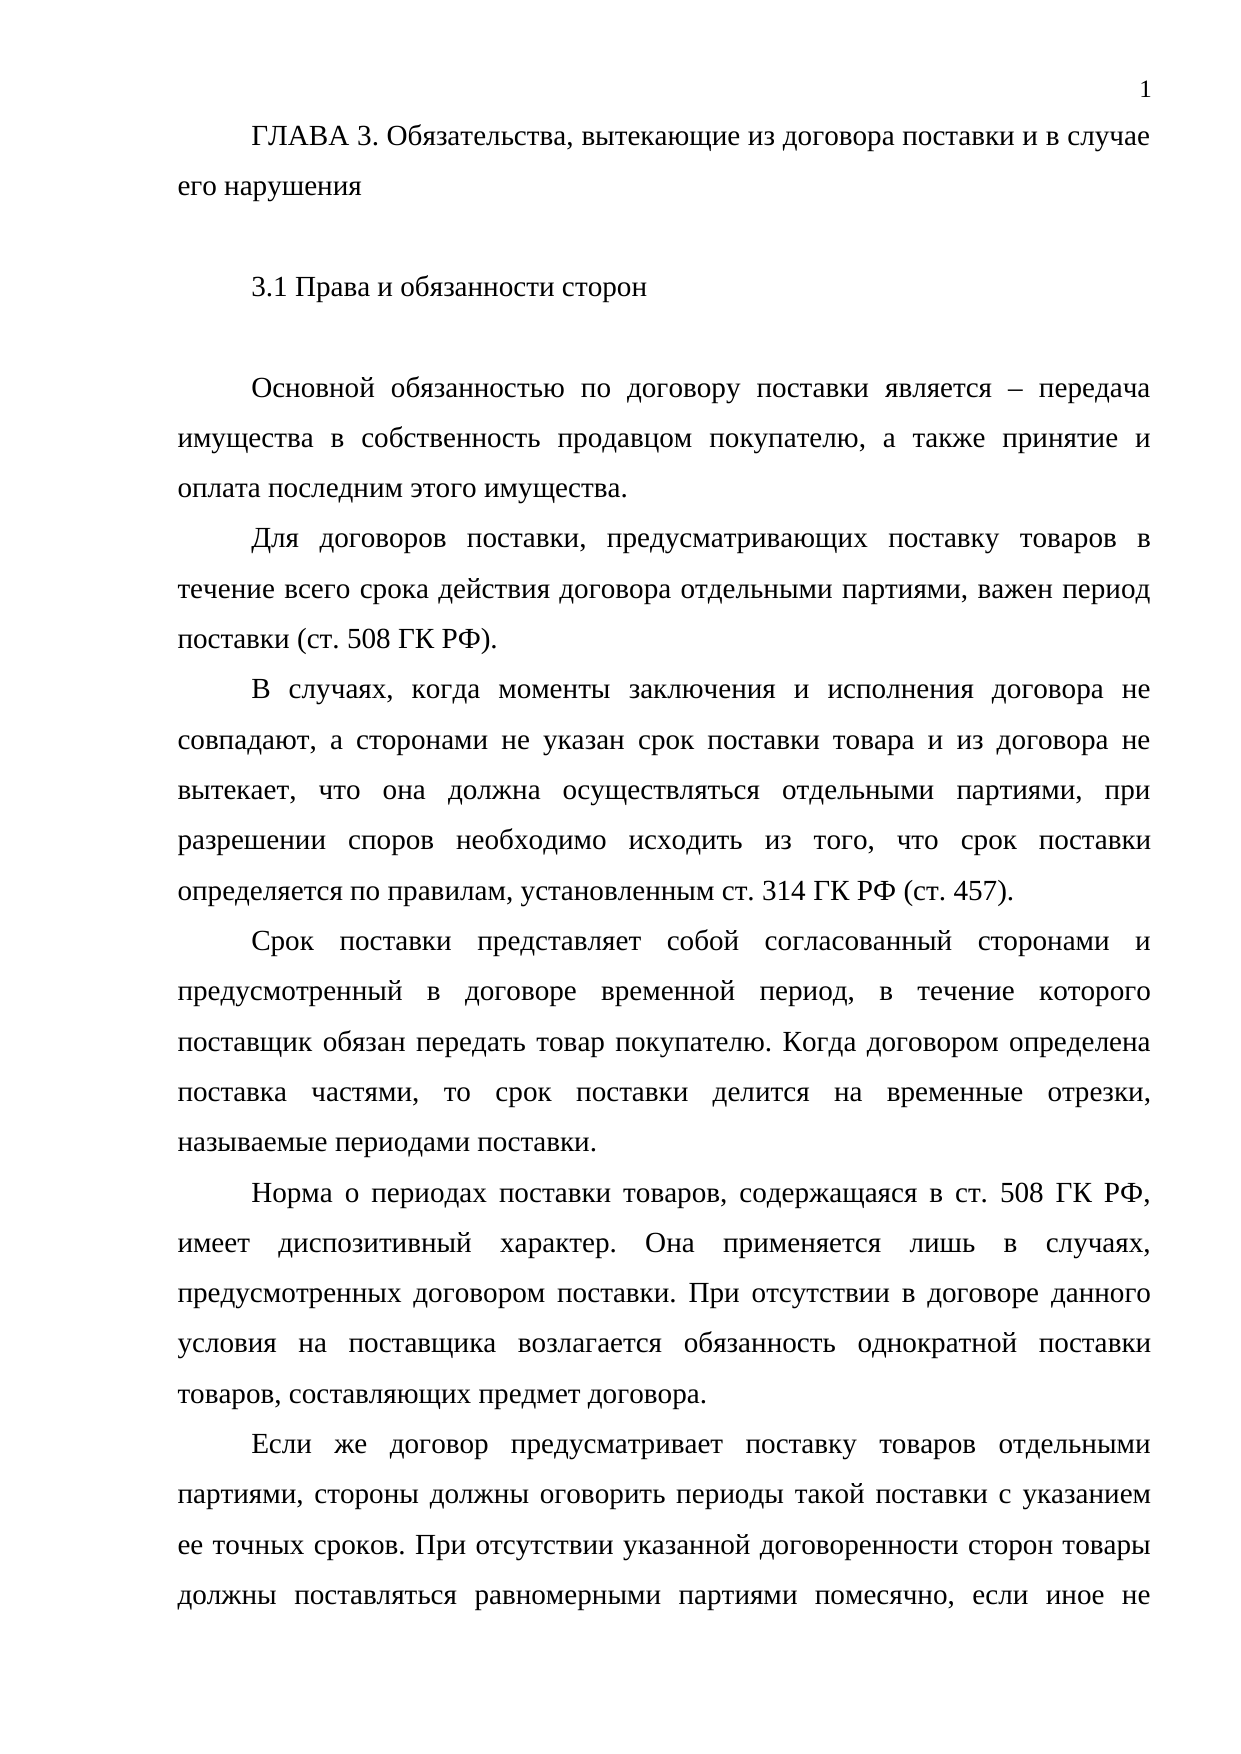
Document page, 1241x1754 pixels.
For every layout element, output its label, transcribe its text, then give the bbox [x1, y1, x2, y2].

text Для договоров поставки, предусматривающих поставку товаров в течение всего срока действия договора отдельными партиями, важен период поставки (ст. 508 ГК РФ). [177, 521, 1152, 655]
text Норма о периодах поставки товаров, содержащаяся в ст. 508 ГК РФ, имеет диспозитивный характер. Она применяется лишь в случаях, предусмотренных договором поставки. При отсутствии в договоре данного условия на поставщика возлагается обязанность однократной поставки товаров, составляющих предмет договора. [177, 1175, 1152, 1409]
text Срок поставки представляет собой согласованный сторонами и предусмотренный в договоре временной период, в течение которого поставщик обязан передать товар покупателю. Когда договором определена поставка частями, то срок поставки делится на временные отрезки, называемые периодами поставки. [177, 923, 1152, 1158]
text Основной обязанностью по договору поставки является – передача имущества в собственность продавцом покупателю, а также принятие и оплата последним этого имущества. [177, 370, 1152, 504]
text 3.1 Права и обязанности сторон [177, 269, 1152, 303]
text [177, 1426, 1152, 1611]
subtitle ГЛАВА 3. Обязательства, вытекающие из договора поставки и в случае его нарушения [177, 118, 1152, 202]
text В случаях, когда моменты заключения и исполнения договора не совпадают, а сторонами не указан срок поставки товара и из договора не вытекает, что она должна осуществляться отдельными партиями, при разрешении споров необходимо исходить из того, что срок поставки определяется по правилам, установленным ст. 314 ГК РФ (ст. 457). [177, 672, 1152, 906]
